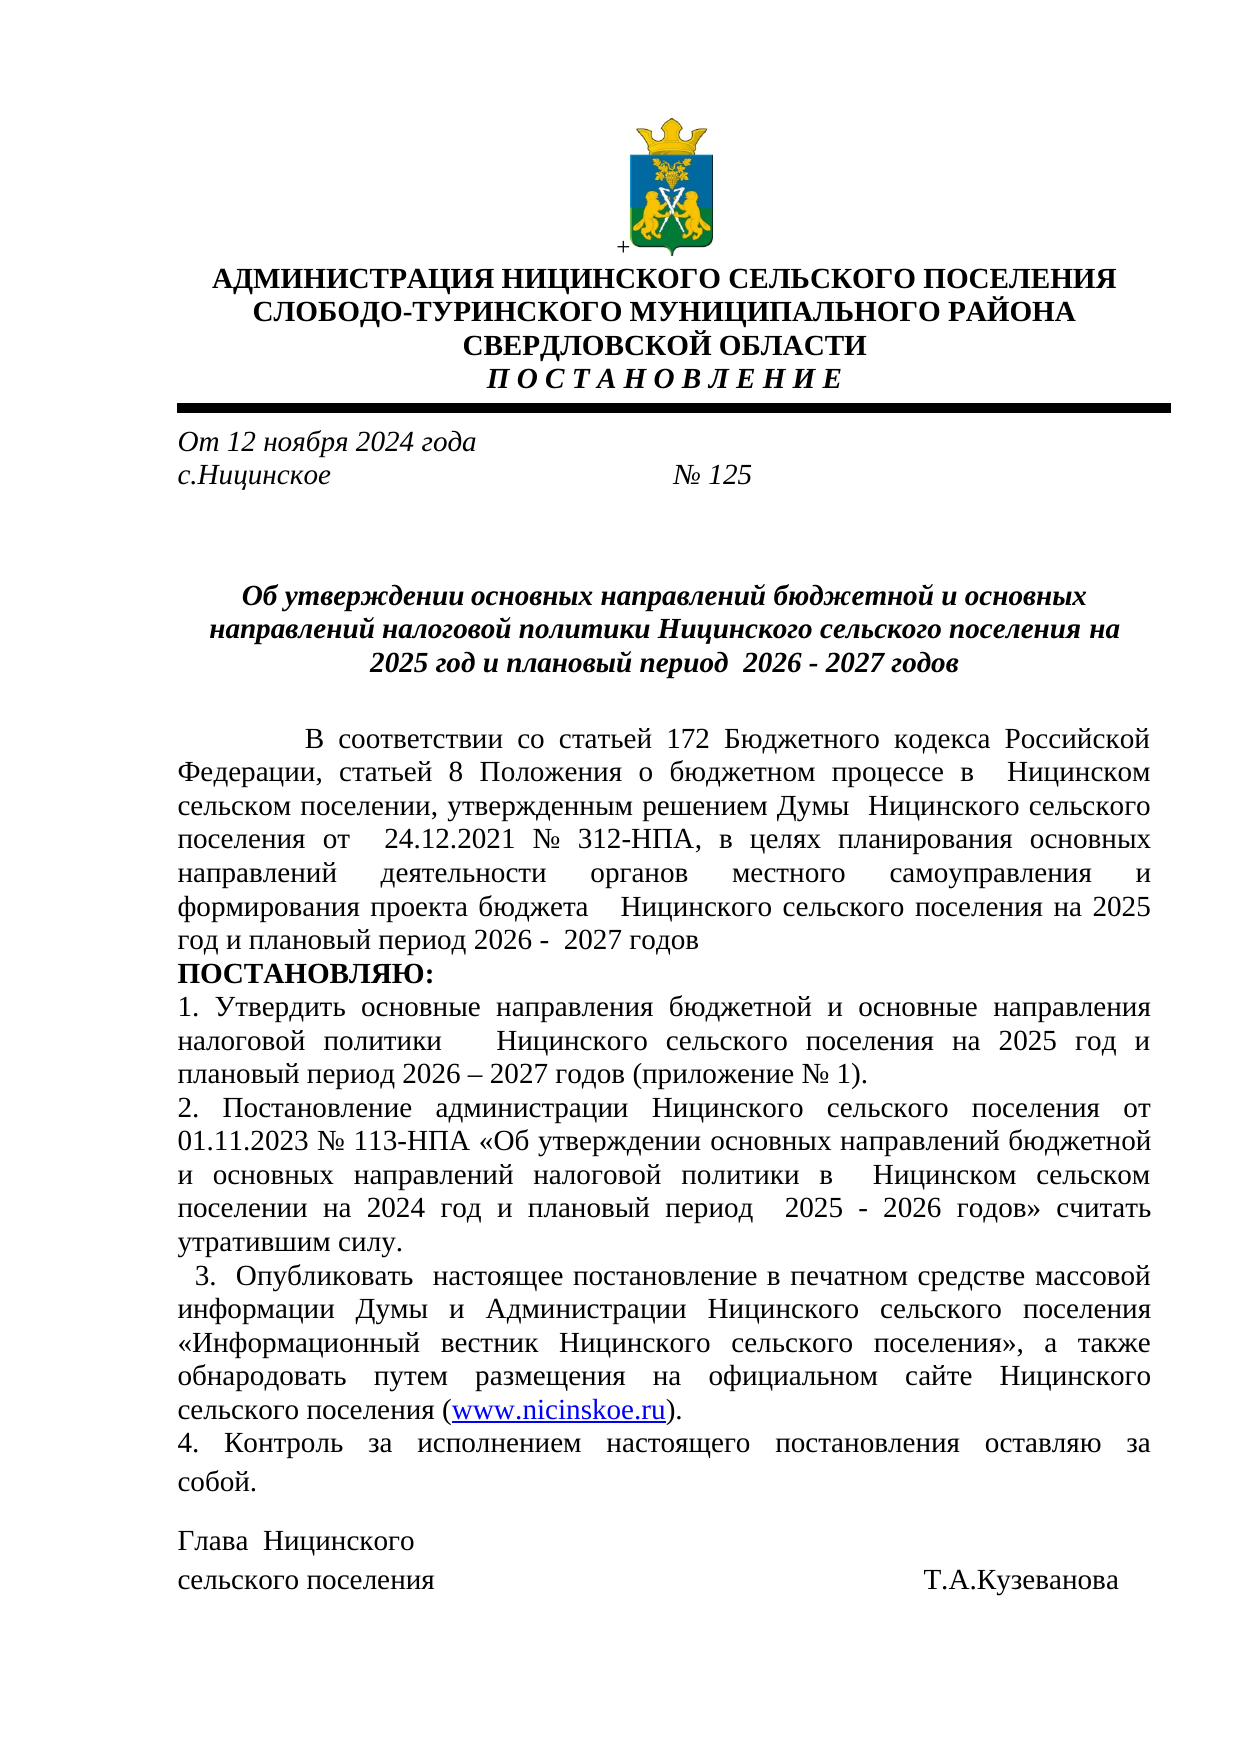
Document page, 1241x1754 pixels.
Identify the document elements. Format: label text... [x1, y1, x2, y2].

text 2. Постановление администрации Ницинского сельского поселения от 01.11.2023 № 113-НПА «Об утверждении основных направлений бюджетной и основных направлений налоговой политики в Ницинском сельском поселении на 2024 год и плановый период 2025 - 2026 годов» считать утратившим силу. [177, 1090, 1152, 1258]
text П О С Т А Н О В Л Е Н И Е [177, 362, 1152, 395]
text 4. Контроль за исполнением настоящего постановления оставляю за собой. [177, 1425, 1152, 1497]
text + [177, 118, 1152, 261]
text ПОСТАНОВЛЯЮ: [177, 956, 1152, 989]
picture [630, 118, 713, 256]
text 1. Утвердить основные направления бюджетной и основные направления налоговой политики Ницинского сельского поселения на 2025 год и плановый период 2026 – 2027 годов (приложение № 1). [177, 989, 1152, 1090]
text сельского поселения Т.А.Кузеванова [177, 1562, 1152, 1595]
text Об утверждении основных направлений бюджетной и основных направлений налоговой политики Ницинского сельского поселения на 2025 год и плановый период 2026 - 2027 годов [177, 578, 1152, 678]
text СЛОБОДО-ТУРИНСКОГО МУНИЦИПАЛЬНОГО РАЙОНА СВЕРДЛОВСКОЙ ОБЛАСТИ [177, 294, 1152, 362]
text АДМИНИСТРАЦИЯ НИЦИНСКОГО СЕЛЬСКОГО ПОСЕЛЕНИЯ [177, 261, 1152, 294]
text 3. Опубликовать настоящее постановление в печатном средстве массовой информации Думы и Администрации Ницинского сельского поселения «Информационный вестник Ницинского сельского поселения», а также обнародовать путем размещения на официальном сайте Ницинского сельского поселения (www.nicinskoe.ru). [177, 1258, 1152, 1425]
text В соответствии со статьей 172 Бюджетного кодекса Российской Федерации, статьей 8 Положения о бюджетном процессе в Ницинском сельском поселении, утвержденным решением Думы Ницинского сельского поселения от 24.12.2021 № 312-НПА, в целях планирования основных направлений деятельности органов местного самоуправления и формирования проекта бюджета Ницинского сельского поселения на 2025 год и плановый период 2026 - 2027 годов [177, 721, 1152, 956]
text Глава Ницинского [177, 1523, 1152, 1557]
text От 12 ноября 2024 года [177, 424, 1152, 457]
text с.Ницинское № 125 [177, 457, 1152, 491]
